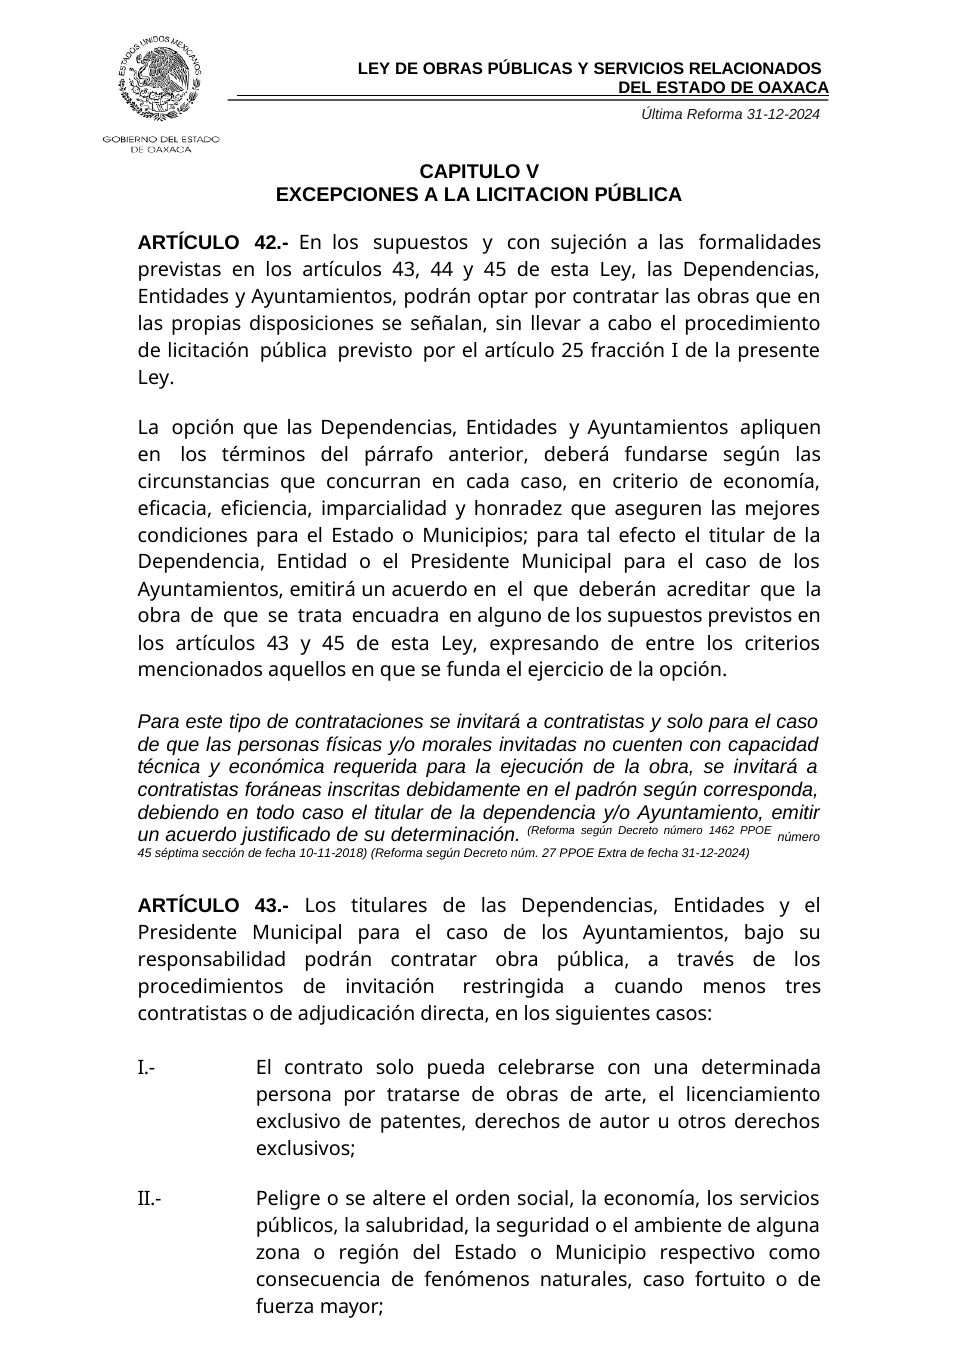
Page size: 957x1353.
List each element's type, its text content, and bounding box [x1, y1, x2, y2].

text La opción que las Dependencias, Entidades y Ayuntamientos apliquen en los términos del párrafo anterior, deberá fundarse según las circunstancias que concurran en cada caso, en criterio de economía, eficacia, eficiencia, imparcialidad y honradez que aseguren las mejores condiciones para el Estado o Municipios; para tal efecto el titular de la Dependencia, Entidad o el Presidente Municipal para el caso de los Ayuntamientos, emitirá un acuerdo en el que deberán acreditar que la obra de que se trata encuadra en alguno de los supuestos previstos en los artículos 43 y 45 de esta Ley, expresando de entre los criterios mencionados aquellos en que se funda el ejercicio de la opción. [137, 413, 821, 683]
text Para este tipo de contrataciones se invitará a contratistas y solo para el caso de que las personas físicas y/o morales invitadas no cuenten con capacidad técnica y económica requerida para la ejecución de la obra, se invitará a contratistas foráneas inscritas debidamente en el padrón según corresponda, debiendo en todo caso el titular de la dependencia y/o Ayuntamiento, emitir un acuerdo justificado de su determinación. (Reforma según Decreto número 1462 PPOE número 45 séptima sección de fecha 10-11-2018) (Reforma según Decreto núm. 27 PPOE Extra de fecha 31-12-2024) [137, 710, 821, 860]
text ARTÍCULO 42.- En los supuestos y con sujeción a las formalidades previstas en los artículos 43, 44 y 45 de esta Ley, las Dependencias, Entidades y Ayuntamientos, podrán optar por contratar las obras que en las propias disposiciones se señalan, sin llevar a cabo el procedimiento de licitación pública previsto por el artículo 25 fracción I de la presente Ley. [137, 228, 821, 390]
text ARTÍCULO 43.- Los titulares de las Dependencias, Entidades y el Presidente Municipal para el caso de los Ayuntamientos, bajo su responsabilidad podrán contratar obra pública, a través de los procedimientos de invitación restringida a cuando menos tres contratistas o de adjudicación directa, en los siguientes casos: [137, 892, 821, 1026]
text I.- El contrato solo pueda celebrarse con una determinada persona por tratarse de obras de arte, el licenciamiento exclusivo de patentes, derechos de autor u otros derechos exclusivos; [137, 1053, 821, 1161]
text CAPITULO V EXCEPCIONES A LA LICITACION PÚBLICA [276, 160, 682, 206]
text II.- Peligre o se altere el orden social, la economía, los servicios públicos, la salubridad, la seguridad o el ambiente de alguna zona o región del Estado o Municipio respectivo como consecuencia de fenómenos naturales, caso fortuito o de fuerza mayor; [137, 1184, 821, 1319]
picture [102, 36, 220, 153]
